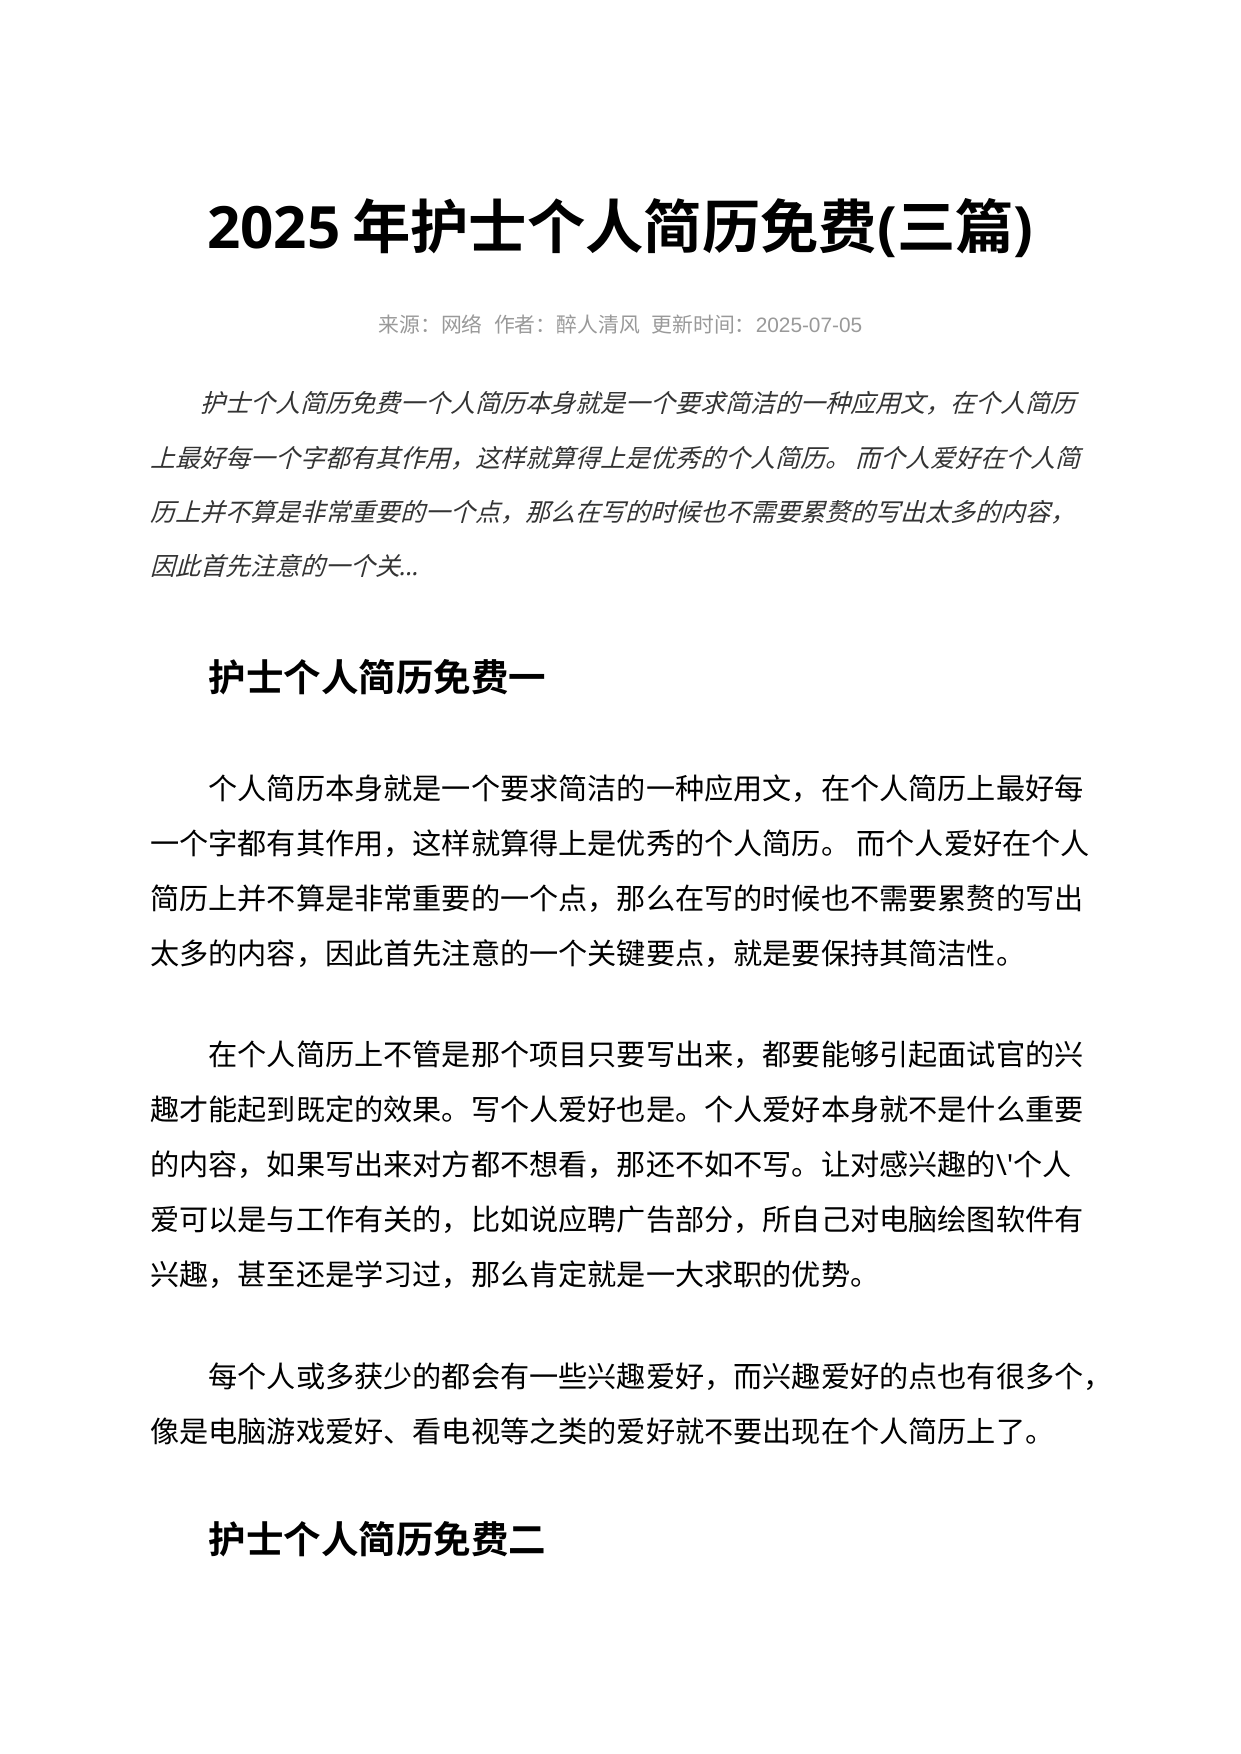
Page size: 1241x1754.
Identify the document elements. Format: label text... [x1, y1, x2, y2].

text 护士个人简历免费一 [150, 648, 1090, 702]
text 来源：网络 作者：醉人清风 更新时间：2025-07-05 [150, 313, 1090, 337]
text 在个人简历上不管是那个项目只要写出来，都要能够引起面试官的兴趣才能起到既定的效果。写个人爱好也是。个人爱好本身就不是什么重要的内容，如果写出来对方都不想看，那还不如不写。让对感兴趣的\'个人爱可以是与工作有关的，比如说应聘广告部分，所自己对电脑绘图软件有兴趣，甚至还是学习过，那么肯定就是一大求职的优势。 [150, 1032, 1090, 1294]
text 每个人或多获少的都会有一些兴趣爱好，而兴趣爱好的点也有很多个，像是电脑游戏爱好、看电视等之类的爱好就不要出现在个人简历上了。 [150, 1353, 1090, 1451]
text 个人简历本身就是一个要求简洁的一种应用文，在个人简历上最好每一个字都有其作用，这样就算得上是优秀的个人简历。 而个人爱好在个人简历上并不算是非常重要的一个点，那么在写的时候也不需要累赘的写出太多的内容，因此首先注意的一个关键要点，就是要保持其简洁性。 [150, 766, 1090, 972]
subtitle 2025年护士个人简历免费(三篇) [150, 181, 1090, 266]
text 护士个人简历免费一个人简历本身就是一个要求简洁的一种应用文，在个人简历上最好每一个字都有其作用，这样就算得上是优秀的个人简历。 而个人爱好在个人简历上并不算是非常重要的一个点，那么在写的时候也不需要累赘的写出太多的内容，因此首先注意的一个关... [150, 384, 1090, 583]
text 护士个人简历免费二 [150, 1510, 1090, 1564]
